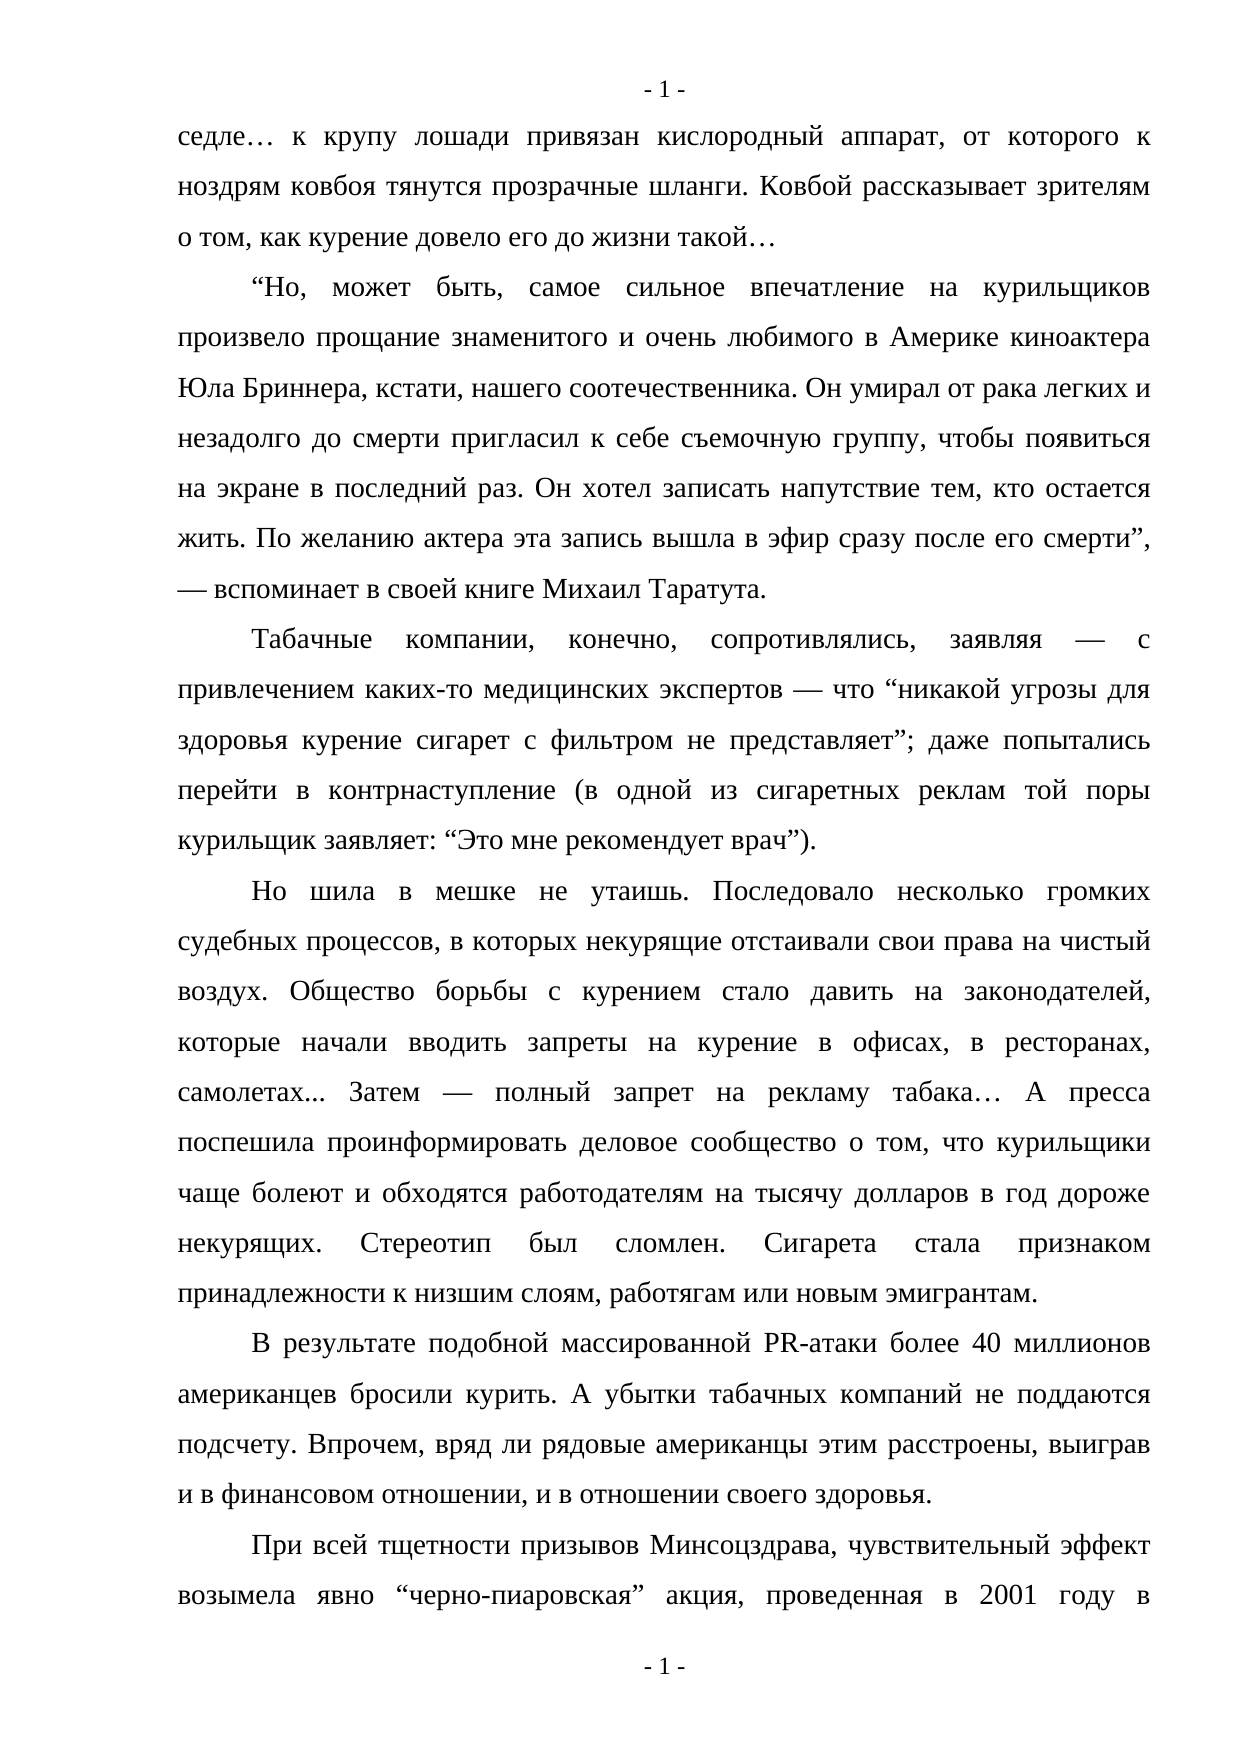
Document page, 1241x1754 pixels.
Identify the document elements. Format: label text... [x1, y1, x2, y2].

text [177, 1527, 1152, 1611]
text “Но, может быть, самое сильное впечатление на курильщиков произвело прощание знаменитого и очень любимого в Америке киноактера Юла Бриннера, кстати, нашего соотечественника. Он умирал от рака легких и незадолго до смерти пригласил к себе съемочную группу, чтобы появиться на экране в последний раз. Он хотел записать напутствие тем, кто остается жить. По желанию актера эта запись вышла в эфир сразу после его смерти”, — вспоминает в своей книге Михаил Таратута. [177, 269, 1152, 604]
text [177, 118, 1152, 252]
text В результате подобной массированной PR-атаки более 40 миллионов американцев бросили курить. А убытки табачных компаний не поддаются подсчету. Впрочем, вряд ли рядовые американцы этим расстроены, выиграв и в финансовом отношении, и в отношении своего здоровья. [177, 1326, 1152, 1510]
text Но шила в мешке не утаишь. Последовало несколько громких судебных процессов, в которых некурящие отстаивали свои права на чистый воздух. Общество борьбы с курением стало давить на законодателей, которые начали вводить запреты на курение в офисах, в ресторанах, самолетах... Затем — полный запрет на рекламу табака… А пресса поспешила проинформировать деловое сообщество о том, что курильщики чаще болеют и обходятся работодателям на тысячу долларов в год дороже некурящих. Стереотип был сломлен. Сигарета стала признаком принадлежности к низшим слоям, работягам или новым эмигрантам. [177, 873, 1152, 1309]
text Табачные компании, конечно, сопротивлялись, заявляя — с привлечением каких-то медицинских экспертов — что “никакой угрозы для здоровья курение сигарет с фильтром не представляет”; даже попытались перейти в контрнаступление (в одной из сигаретных реклам той поры курильщик заявляет: “Это мне рекомендует врач”). [177, 621, 1152, 856]
